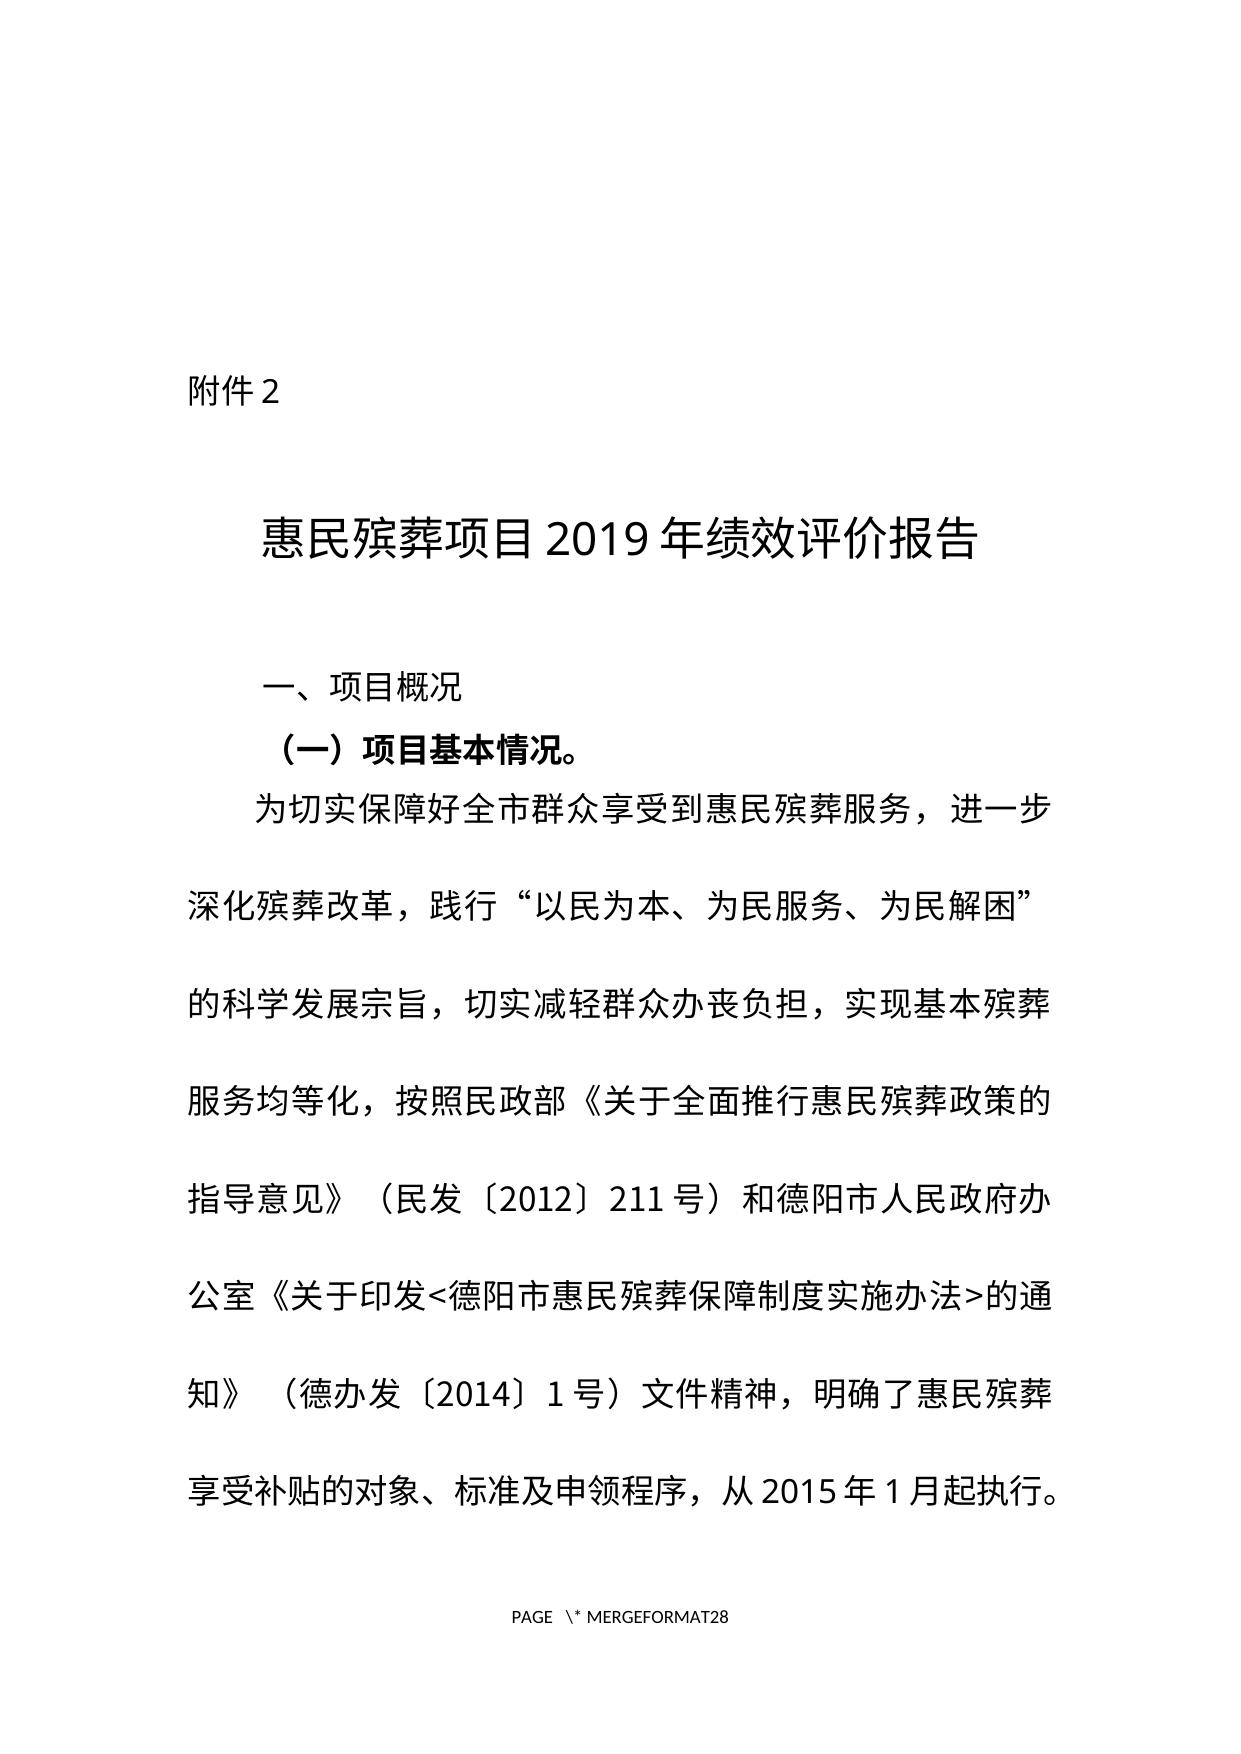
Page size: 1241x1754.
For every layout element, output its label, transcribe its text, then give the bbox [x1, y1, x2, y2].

text 为切实保障好全市群众享受到惠民殡葬服务，进一步深化殡葬改革，践行“以民为本、为民服务、为民解困”的科学发展宗旨，切实减轻群众办丧负担，实现基本殡葬服务均等化，按照民政部《关于全面推行惠民殡葬政策的指导意见》（民发〔2012〕211号）和德阳市人民政府办公室《关于印发<德阳市惠民殡葬保障制度实施办法>的通知》 （德办发〔2014〕1号）文件精神，明确了惠民殡葬享受补贴的对象、标准及申领程序，从2015年1月起执行。 [187, 774, 1053, 1522]
text 惠民殡葬项目2019年绩效评价报告 [187, 487, 1053, 584]
text 附件2 [187, 357, 1053, 422]
text （一）项目基本情况。 [187, 712, 1053, 774]
text 一、项目概况 [187, 649, 1053, 712]
